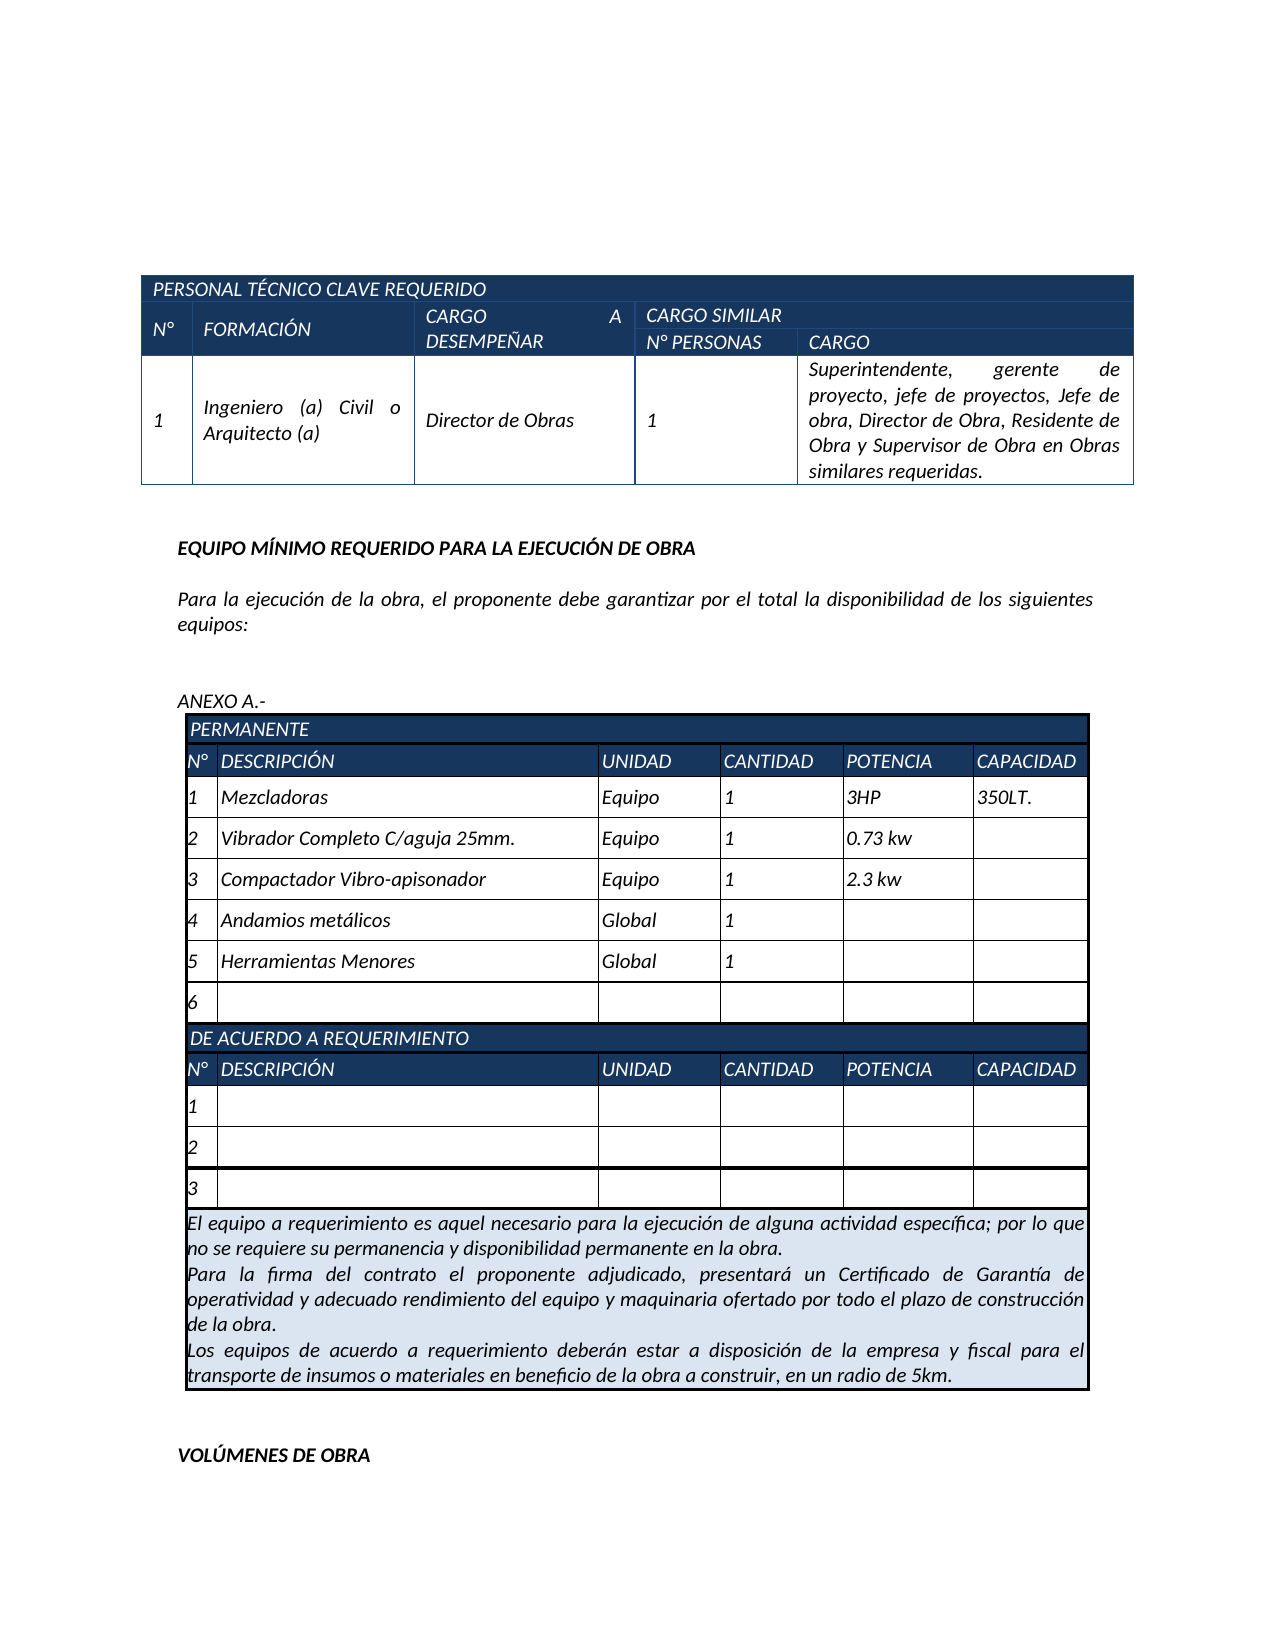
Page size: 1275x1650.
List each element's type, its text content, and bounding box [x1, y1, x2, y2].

table_cell [844, 1127, 973, 1166]
table_cell POTENCIA [844, 1054, 973, 1085]
table_cell 1 [188, 777, 217, 817]
table_cell [974, 1086, 1087, 1126]
table_cell [844, 1086, 973, 1126]
table_cell 1 [721, 818, 843, 858]
table_cell [974, 859, 1087, 899]
table_cell [974, 1170, 1087, 1207]
table_cell [844, 983, 973, 1022]
table_cell UNIDAD [599, 745, 720, 776]
table_header PERMANENTE [188, 716, 1087, 742]
table_cell CAPACIDAD [974, 745, 1087, 776]
table_cell 1 [721, 941, 843, 981]
table_header PERSONAL TÉCNICO CLAVE REQUERIDO [142, 276, 1133, 301]
table_cell 0.73 kw [844, 818, 973, 858]
table_cell DESCRIPCIÓN [218, 745, 598, 776]
table_cell 5 [188, 941, 217, 981]
table_cell 1 [142, 356, 192, 483]
table_cell El equipo a requerimiento es aquel necesario para la ejecución de alguna actividad específica; por lo que no se requiere su permanencia y disponibilidad permanente en la obra. Para la firma del contrato el proponente adjudicado, presentará un Certificado de Garantía de operatividad y adecuado rendimiento del equipo y maquinaria ofertado por todo el plazo de construcción de la obra. Los equipos de acuerdo a requerimiento deberán estar a disposición de la empresa y fiscal para el transporte de insumos o materiales en beneficio de la obra a construir, en un radio de 5km. [188, 1210, 1087, 1388]
table_cell [218, 1086, 598, 1126]
table_cell [844, 900, 973, 940]
table_cell 350LT. [974, 777, 1087, 817]
table_cell [721, 1127, 843, 1166]
table_cell [599, 983, 720, 1022]
table_cell 2 [188, 1127, 217, 1166]
table_cell CANTIDAD [721, 745, 843, 776]
table_cell Mezcladoras [218, 777, 598, 817]
table_cell N° [188, 1054, 217, 1085]
table_cell [844, 941, 973, 981]
table_cell 4 [188, 900, 217, 940]
table_cell 1 [721, 900, 843, 940]
table_cell [218, 1170, 598, 1207]
table_cell 1 [188, 1086, 217, 1126]
table_cell [974, 900, 1087, 940]
table_cell DESCRIPCIÓN [218, 1054, 598, 1085]
table_cell 3 [188, 859, 217, 899]
table_cell [974, 818, 1087, 858]
table_cell CANTIDAD [721, 1054, 843, 1085]
table_cell [974, 941, 1087, 981]
table_cell Ingeniero (a) Civil o Arquitecto (a) [193, 356, 414, 483]
table_cell 3 [188, 1170, 217, 1207]
table_cell FORMACIÓN [193, 302, 414, 355]
table_cell CARGO A DESEMPEÑAR [415, 302, 634, 355]
table_cell Equipo [599, 818, 720, 858]
table_cell 1 [636, 356, 797, 483]
table_cell 2.3 kw [844, 859, 973, 899]
table_cell [599, 1127, 720, 1166]
text EQUIPO MÍNIMO REQUERIDO PARA LA EJECUCIÓN DE OBRA [177, 535, 1098, 561]
table_cell Director de Obras [415, 356, 634, 483]
table_cell [721, 983, 843, 1022]
text Para la ejecución de la obra, el proponente debe garantizar por el total la disponibilidad de los siguientes equipos: [177, 586, 1098, 637]
table_cell 1 [721, 777, 843, 817]
table_cell Andamios metálicos [218, 900, 598, 940]
table_cell [599, 1170, 720, 1207]
table_cell DE ACUERDO A REQUERIMIENTO [188, 1025, 1087, 1051]
table_cell CARGO [798, 329, 1133, 355]
table_cell [721, 1086, 843, 1126]
table_cell CAPACIDAD [974, 1054, 1087, 1085]
table_cell Herramientas Menores [218, 941, 598, 981]
table_cell 1 [721, 859, 843, 899]
table_cell Equipo [599, 777, 720, 817]
table_cell POTENCIA [844, 745, 973, 776]
table_cell [218, 1127, 598, 1166]
table_cell [844, 1170, 973, 1207]
table_cell 3HP [844, 777, 973, 817]
text VOLÚMENES DE OBRA [177, 1442, 1098, 1467]
table_cell Global [599, 941, 720, 981]
table_cell [721, 1170, 843, 1207]
table_cell N° [142, 302, 192, 355]
table_cell [218, 983, 598, 1022]
table_cell 6 [188, 983, 217, 1022]
table_cell Compactador Vibro-apisonador [218, 859, 598, 899]
table_cell Global [599, 900, 720, 940]
table_cell 2 [188, 818, 217, 858]
table_cell [974, 1127, 1087, 1166]
table_cell Equipo [599, 859, 720, 899]
table_cell Vibrador Completo C/aguja 25mm. [218, 818, 598, 858]
table_cell Superintendente, gerente de proyecto, jefe de proyectos, Jefe de obra, Director de Obra, Residente de Obra y Supervisor de Obra en Obras similares requeridas. [798, 356, 1133, 483]
table_cell [599, 1086, 720, 1126]
table_cell N° [188, 745, 217, 776]
table_cell CARGO SIMILAR [636, 302, 1133, 328]
table_cell UNIDAD [599, 1054, 720, 1085]
table_cell N° PERSONAS [636, 329, 797, 355]
table_cell [974, 983, 1087, 1022]
text ANEXO A.- [177, 688, 1098, 713]
